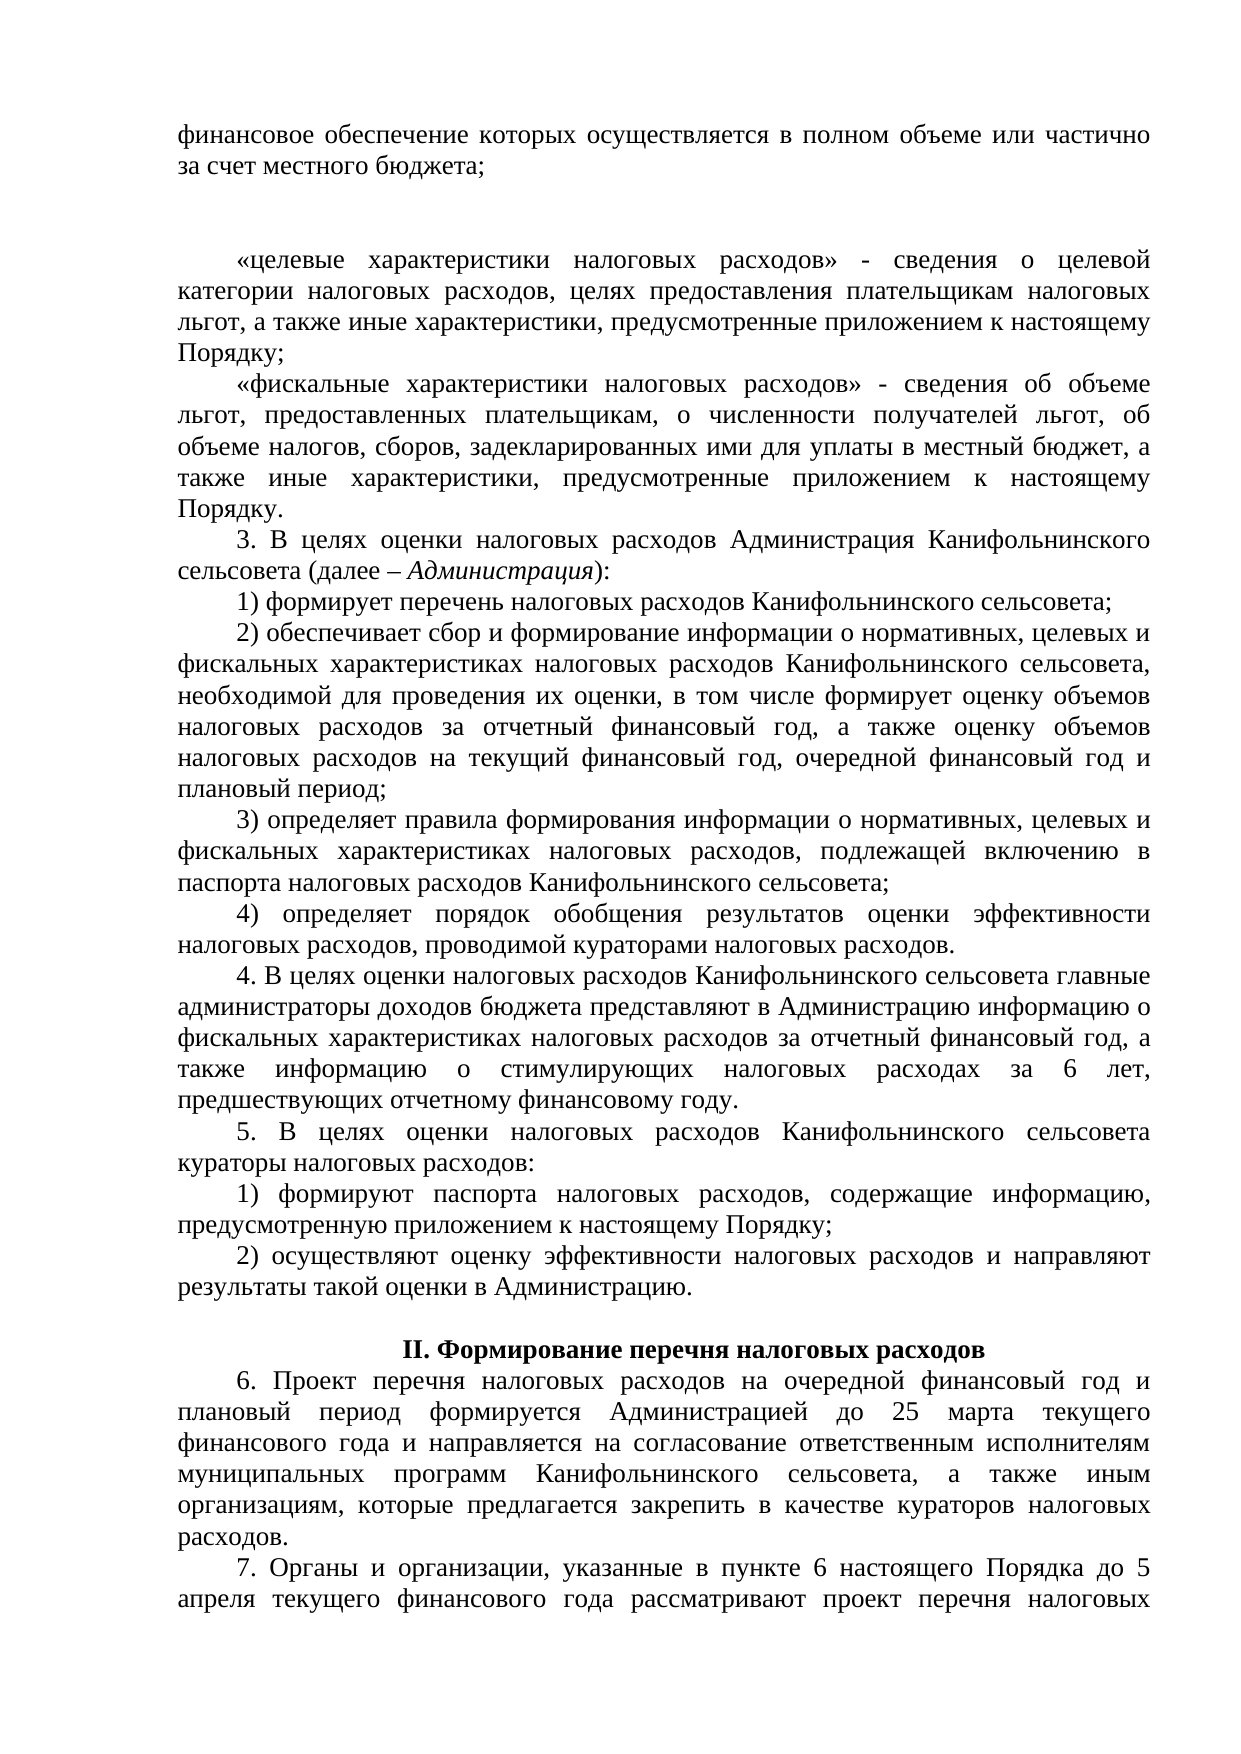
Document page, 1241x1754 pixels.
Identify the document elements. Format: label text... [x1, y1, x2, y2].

text 1) формирует перечень налоговых расходов Канифольнинского сельсовета; [177, 585, 1152, 616]
text 2) осуществляют оценку эффективности налоговых расходов и направляют результаты такой оценки в Администрацию. [177, 1239, 1152, 1302]
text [177, 118, 1152, 180]
text 3. В целях оценки налоговых расходов Администрация Канифольнинского сельсовета (далее – Администрация): [177, 523, 1152, 585]
text 4) определяет порядок обобщения результатов оценки эффективности налоговых расходов, проводимой кураторами налоговых расходов. [177, 897, 1152, 959]
text 1) формируют паспорта налоговых расходов, содержащие информацию, предусмотренную приложением к настоящему Порядку; [177, 1177, 1152, 1239]
text 2) обеспечивает сбор и формирование информации о нормативных, целевых и фискальных характеристиках налоговых расходов Канифольнинского сельсовета, необходимой для проведения их оценки, в том числе формирует оценку объемов налоговых расходов за отчетный финансовый год, а также оценку объемов налоговых расходов на текущий финансовый год, очередной финансовый год и плановый период; [177, 616, 1152, 803]
text 3) определяет правила формирования информации о нормативных, целевых и фискальных характеристиках налоговых расходов, подлежащей включению в паспорта налоговых расходов Канифольнинского сельсовета; [177, 803, 1152, 897]
text 6. Проект перечня налоговых расходов на очередной финансовый год и плановый период формируется Администрацией до 25 марта текущего финансового года и направляется на согласование ответственным исполнителям муниципальных программ Канифольнинского сельсовета, а также иным организациям, которые предлагается закрепить в качестве кураторов налоговых расходов. [177, 1364, 1152, 1551]
text 4. В целях оценки налоговых расходов Канифольнинского сельсовета главные администраторы доходов бюджета представляют в Администрацию информацию о фискальных характеристиках налоговых расходов за отчетный финансовый год, а также информацию о стимулирующих налоговых расходах за 6 лет, предшествующих отчетному финансовому году. [177, 959, 1152, 1115]
text II. Формирование перечня налоговых расходов [177, 1333, 1152, 1364]
text «фискальные характеристики налоговых расходов» - сведения об объеме льгот, предоставленных плательщикам, о численности получателей льгот, об объеме налогов, сборов, задекларированных ими для уплаты в местный бюджет, а также иные характеристики, предусмотренные приложением к настоящему Порядку. [177, 367, 1152, 523]
text «целевые характеристики налоговых расходов» - сведения о целевой категории налоговых расходов, целях предоставления плательщикам налоговых льгот, а также иные характеристики, предусмотренные приложением к настоящему Порядку; [177, 243, 1152, 367]
text 5. В целях оценки налоговых расходов Канифольнинского сельсовета кураторы налоговых расходов: [177, 1115, 1152, 1177]
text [177, 1551, 1152, 1613]
